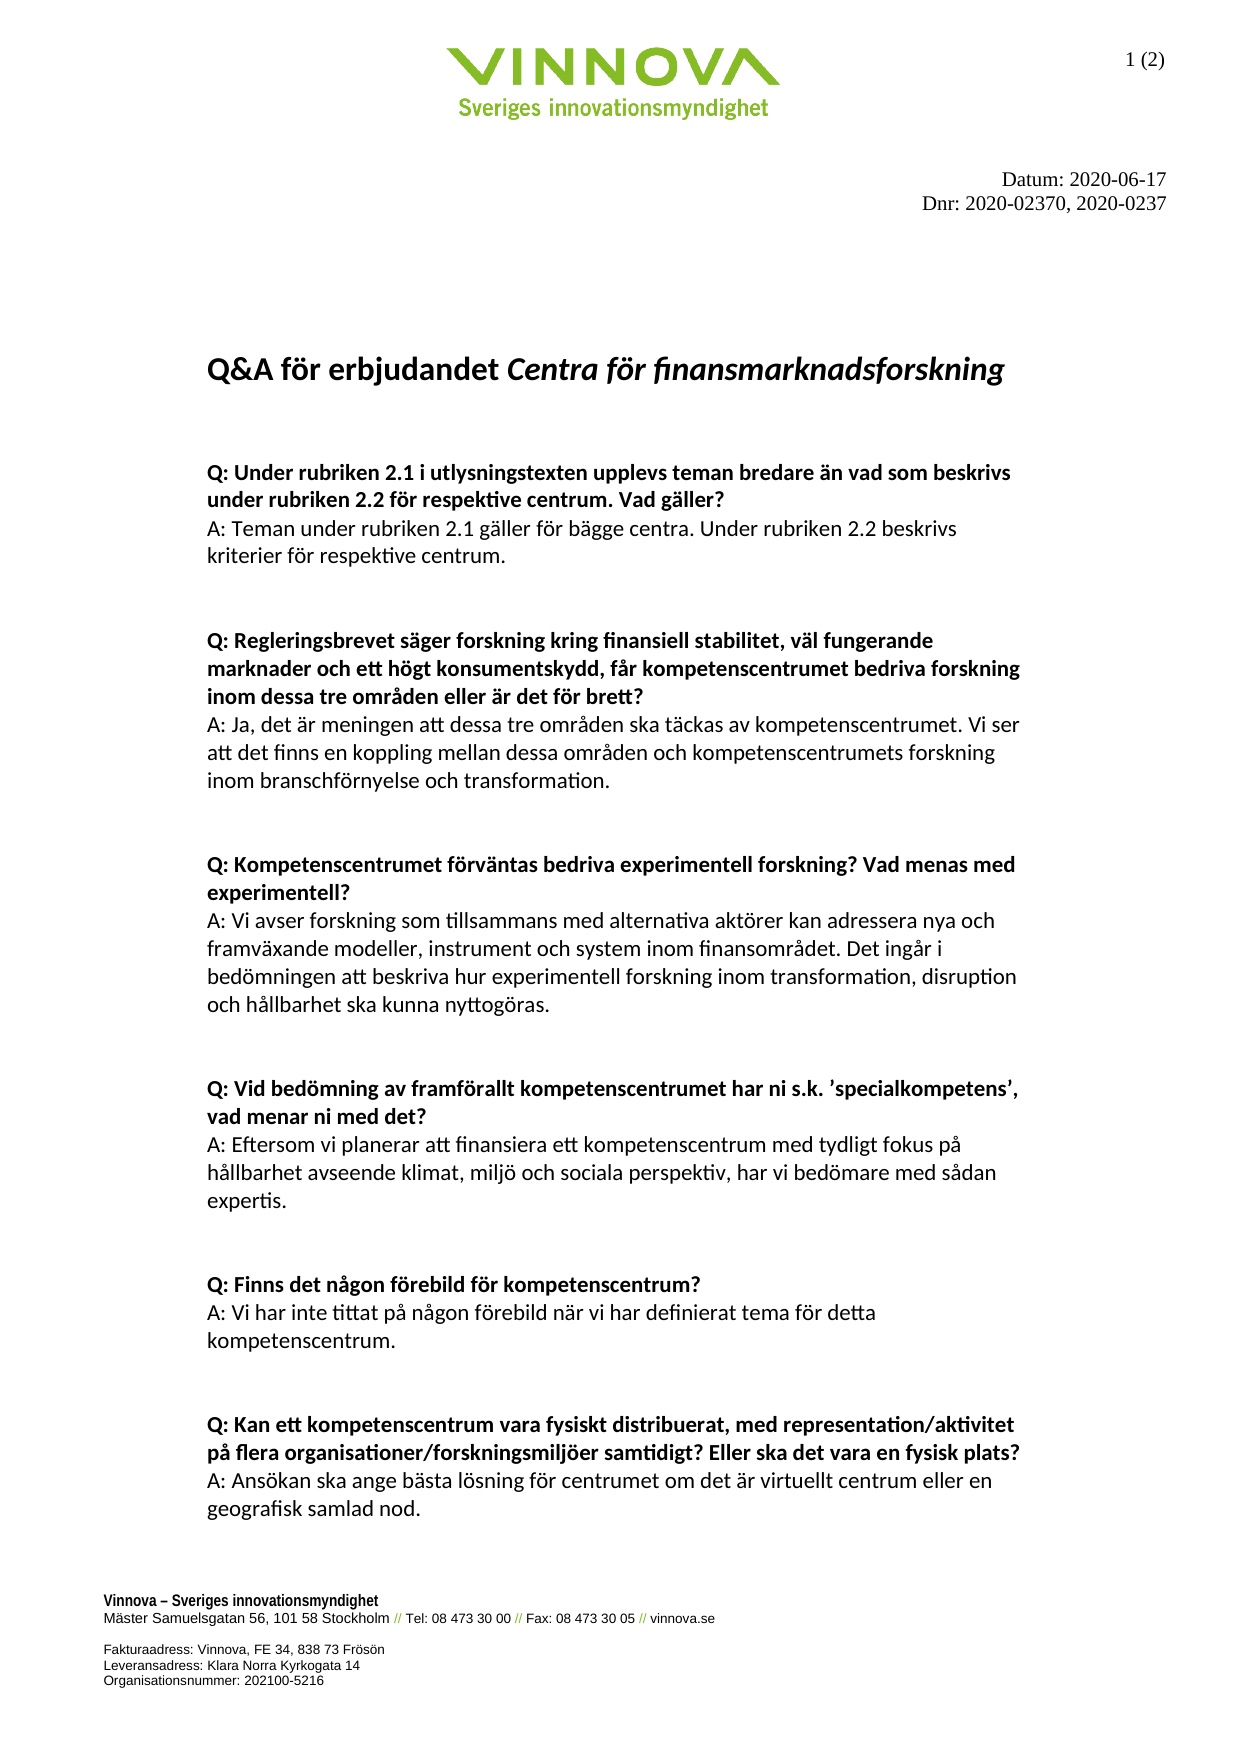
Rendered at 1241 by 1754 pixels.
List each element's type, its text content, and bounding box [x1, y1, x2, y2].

text A: Ansökan ska ange bästa lösning för centrumet om det är virtuellt centrum eller en geografisk samlad nod. [207, 1466, 1033, 1522]
text Q: Finns det någon förebild för kompetenscentrum? [207, 1270, 1033, 1298]
text Q: Vid bedömning av framförallt kompetenscentrumet har ni s.k. ’specialkompetens’, vad menar ni med det? [207, 1074, 1033, 1130]
text Q: Under rubriken 2.1 i utlysningstexten upplevs teman bredare än vad som beskrivs under rubriken 2.2 för respektive centrum. Vad gäller? [207, 458, 1033, 514]
text A: Ja, det är meningen att dessa tre områden ska täckas av kompetenscentrumet. Vi ser att det finns en koppling mellan dessa områden och kompetenscentrumets forskning inom branschförnyelse och transformation. [207, 710, 1033, 794]
text A: Vi har inte tittat på någon förebild när vi har definierat tema för detta kompetenscentrum. [207, 1298, 1033, 1354]
text Q: Regleringsbrevet säger forskning kring finansiell stabilitet, väl fungerande marknader och ett högt konsumentskydd, får kompetenscentrumet bedriva forskning inom dessa tre områden eller är det för brett? [207, 626, 1033, 710]
text A: Teman under rubriken 2.1 gäller för bägge centra. Under rubriken 2.2 beskrivs kriterier för respektive centrum. [207, 514, 1033, 570]
picture [446, 47, 780, 120]
text Q: Kompetenscentrumet förväntas bedriva experimentell forskning? Vad menas med experimentell? [207, 850, 1033, 906]
text A: Vi avser forskning som tillsammans med alternativa aktörer kan adressera nya och framväxande modeller, instrument och system inom finansområdet. Det ingår i bedömningen att beskriva hur experimentell forskning inom transformation, disruption och hållbarhet ska kunna nyttogöras. [207, 906, 1033, 1018]
subtitle Q&A för erbjudandet Centra för finansmarknadsforskning [207, 348, 1033, 389]
text Q: Kan ett kompetenscentrum vara fysiskt distribuerat, med representation/aktivitet på flera organisationer/forskningsmiljöer samtidigt? Eller ska det vara en fysisk plats? [207, 1410, 1033, 1466]
text A: Eftersom vi planerar att finansiera ett kompetenscentrum med tydligt fokus på hållbarhet avseende klimat, miljö och sociala perspektiv, har vi bedömare med sådan expertis. [207, 1130, 1033, 1214]
